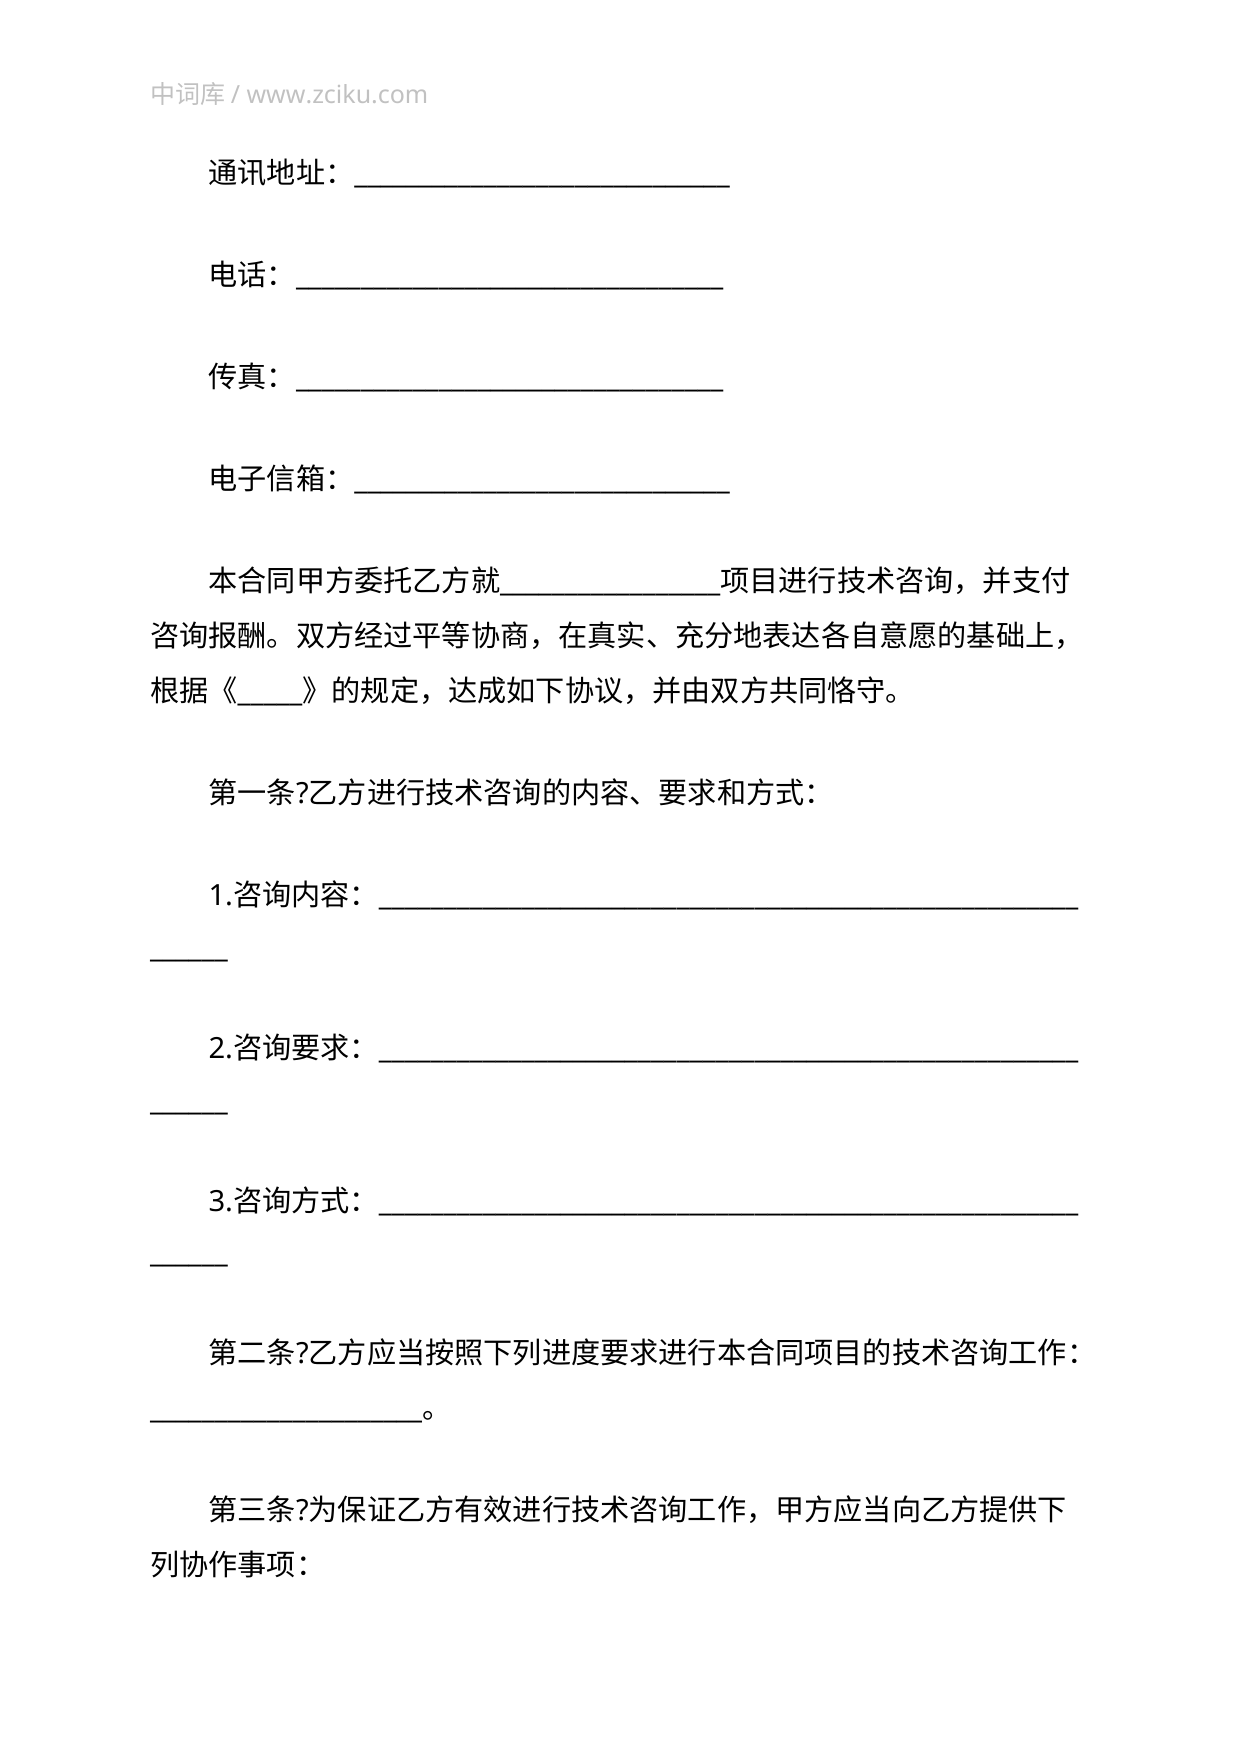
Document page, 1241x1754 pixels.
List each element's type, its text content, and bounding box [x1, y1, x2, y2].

text 第二条?乙方应当按照下列进度要求进行本合同项目的技术咨询工作：_____________________。 [150, 1330, 1090, 1427]
text 2.咨询要求：____________________________________________________________ [150, 1024, 1090, 1118]
text 1.咨询内容：____________________________________________________________ [150, 872, 1090, 966]
text 3.咨询方式：____________________________________________________________ [150, 1177, 1090, 1271]
text 第一条?乙方进行技术咨询的内容、要求和方式： [150, 770, 1090, 812]
text 电话：_________________________________ [150, 252, 1090, 294]
text 电子信箱：_____________________________ [150, 456, 1090, 498]
text 通讯地址：_____________________________ [150, 150, 1090, 192]
text 传真：_________________________________ [150, 354, 1090, 396]
text 第三条?为保证乙方有效进行技术咨询工作，甲方应当向乙方提供下列协作事项： [150, 1487, 1090, 1584]
text 本合同甲方委托乙方就_________________项目进行技术咨询，并支付咨询报酬。双方经过平等协商，在真实、充分地表达各自意愿的基础上，根据《_____》的规定，达成如下协议，并由双方共同恪守。 [150, 558, 1090, 710]
